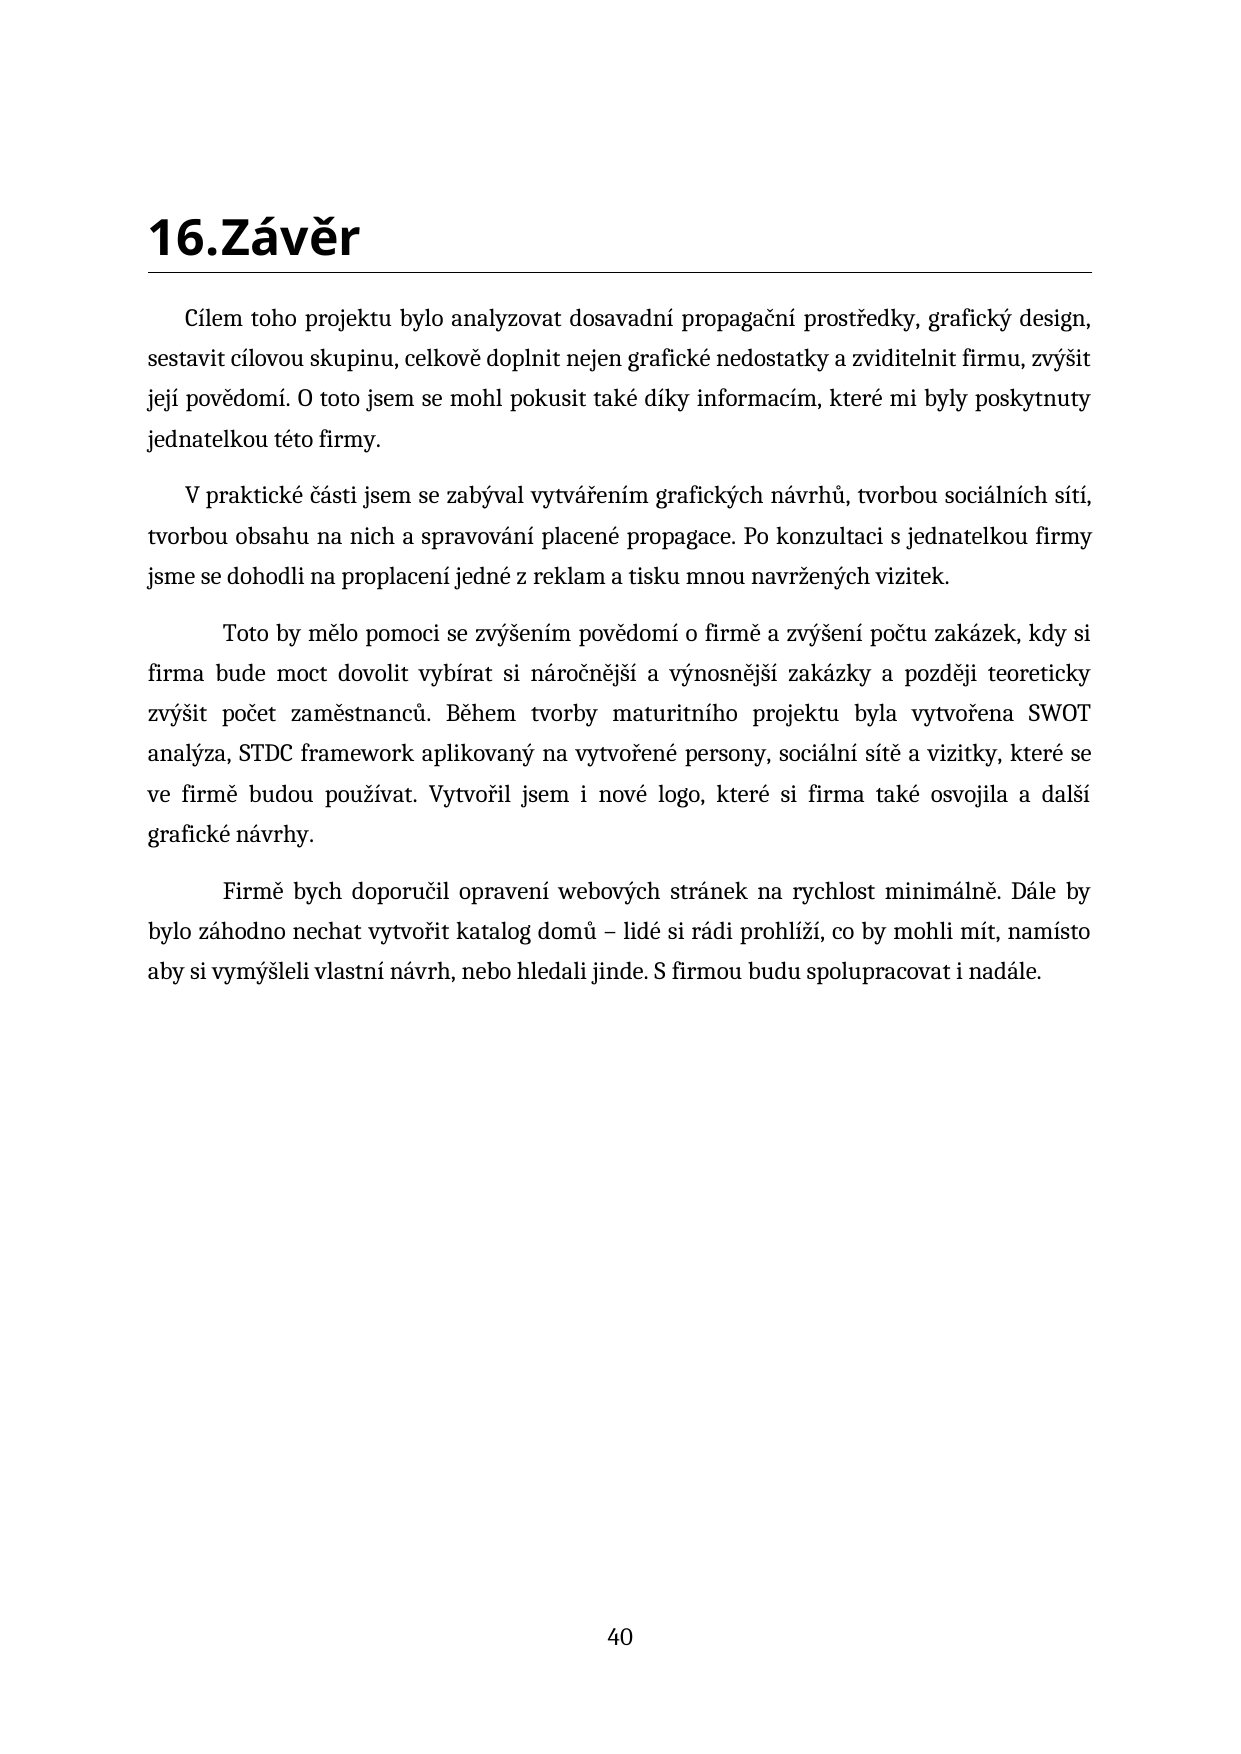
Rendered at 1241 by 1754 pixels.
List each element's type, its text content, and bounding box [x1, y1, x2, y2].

text V praktické části jsem se zabýval vytvářením grafických návrhů, tvorbou sociálních sítí, tvorbou obsahu na nich a spravování placené propagace. Po konzultaci s jednatelkou firmy jsme se dohodli na proplacení jedné z reklam a tisku mnou navržených vizitek. [148, 481, 1092, 591]
text Cílem toho projektu bylo analyzovat dosavadní propagační prostředky, grafický design, sestavit cílovou skupinu, celkově doplnit nejen grafické nedostatky a zviditelnit firmu, zvýšit její povědomí. O toto jsem se mohl pokusit také díky informacím, které mi byly poskytnuty jednatelkou této firmy. [148, 304, 1092, 453]
text Toto by mělo pomoci se zvýšením povědomí o firmě a zvýšení počtu zakázek, kdy si firma bude moct dovolit vybírat si náročnější a výnosnější zakázky a později teoreticky zvýšit počet zaměstnanců. Během tvorby maturitního projektu byla vytvořena SWOT analýza, STDC framework aplikovaný na vytvořené persony, sociální sítě a vizitky, které se ve firmě budou používat. Vytvořil jsem i nové logo, které si firma také osvojila a další grafické návrhy. [148, 619, 1092, 848]
text Firmě bych doporučil opravení webových stránek na rychlost minimálně. Dále by bylo záhodno nechat vytvořit katalog domů – lidé si rádi prohlíží, co by mohli mít, namísto aby si vymýšleli vlastní návrh, nebo hledali jinde. S firmou budu spolupracovat i nadále. [148, 877, 1092, 986]
subtitle Závěr [148, 202, 1092, 272]
